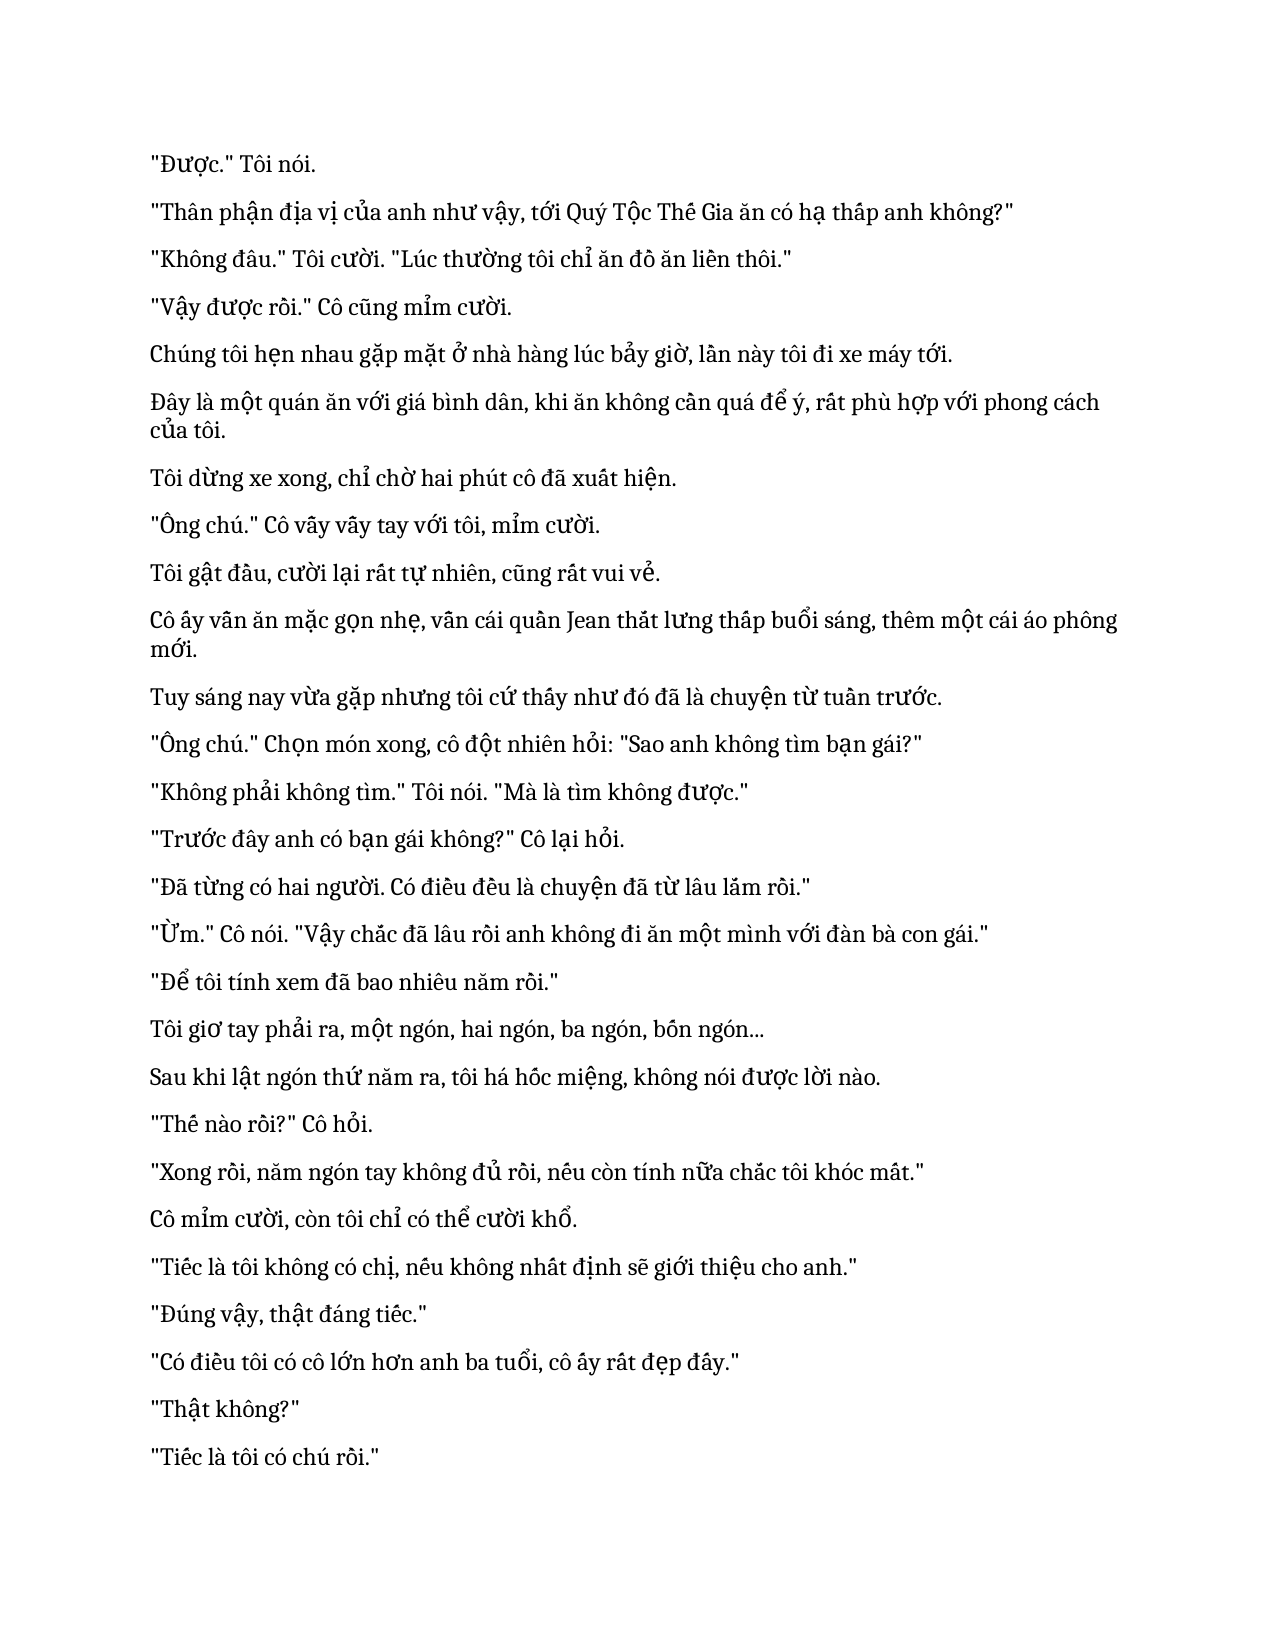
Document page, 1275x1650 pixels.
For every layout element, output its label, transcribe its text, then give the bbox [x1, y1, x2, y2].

text Tôi gật đầu, cười lại rất tự nhiên, cũng rất vui vẻ. [150, 559, 1125, 587]
text "Không phải không tìm." Tôi nói. "Mà là tìm không được." [150, 777, 1125, 806]
text Tuy sáng nay vừa gặp nhưng tôi cứ thấy như đó đã là chuyện từ tuần trước. [150, 682, 1125, 711]
text Tôi dừng xe xong, chỉ chờ hai phút cô đã xuất hiện. [150, 464, 1125, 492]
text "Ông chú." Chọn món xong, cô đột nhiên hỏi: "Sao anh không tìm bạn gái?" [150, 730, 1125, 759]
text "Ông chú." Cô vẫy vẫy tay với tôi, mỉm cười. [150, 511, 1125, 540]
text Cô mỉm cười, còn tôi chỉ có thể cười khổ. [150, 1205, 1125, 1234]
text Tôi giơ tay phải ra, một ngón, hai ngón, ba ngón, bốn ngón... [150, 1015, 1125, 1044]
text "Không đâu." Tôi cười. "Lúc thường tôi chỉ ăn đồ ăn liền thôi." [150, 245, 1125, 274]
text "Tiếc là tôi không có chị, nếu không nhất định sẽ giới thiệu cho anh." [150, 1252, 1125, 1281]
text "Có điều tôi có cô lớn hơn anh ba tuổi, cô ấy rất đẹp đấy." [150, 1347, 1125, 1376]
text "Thân phận địa vị của anh như vậy, tới Quý Tộc Thế Gia ăn có hạ thấp anh không?" [150, 197, 1125, 226]
text "Đúng vậy, thật đáng tiếc." [150, 1300, 1125, 1329]
text "Thế nào rồi?" Cô hỏi. [150, 1110, 1125, 1139]
text Sau khi lật ngón thứ năm ra, tôi há hốc miệng, không nói được lời nào. [150, 1062, 1125, 1091]
text "Được." Tôi nói. [150, 150, 1125, 179]
text "Trước đây anh có bạn gái không?" Cô lại hỏi. [150, 825, 1125, 854]
text "Thật không?" [150, 1395, 1125, 1424]
text "Xong rồi, năm ngón tay không đủ rồi, nếu còn tính nữa chắc tôi khóc mất." [150, 1157, 1125, 1186]
text "Tiếc là tôi có chú rồi." [150, 1442, 1125, 1471]
text "Ừm." Cô nói. "Vậy chắc đã lâu rồi anh không đi ăn một mình với đàn bà con gái." [150, 920, 1125, 949]
text "Đã từng có hai người. Có điều đều là chuyện đã từ lâu lắm rồi." [150, 872, 1125, 901]
text Chúng tôi hẹn nhau gặp mặt ở nhà hàng lúc bảy giờ, lần này tôi đi xe máy tới. [150, 340, 1125, 369]
text Đây là một quán ăn với giá bình dân, khi ăn không cần quá để ý, rất phù hợp với phong cách của tôi. [150, 387, 1125, 445]
text "Vậy được rồi." Cô cũng mỉm cười. [150, 292, 1125, 321]
text Cô ấy vẫn ăn mặc gọn nhẹ, vẫn cái quần Jean thắt lưng thấp buổi sáng, thêm một cái áo phông mới. [150, 606, 1125, 664]
text "Để tôi tính xem đã bao nhiêu năm rồi." [150, 967, 1125, 996]
